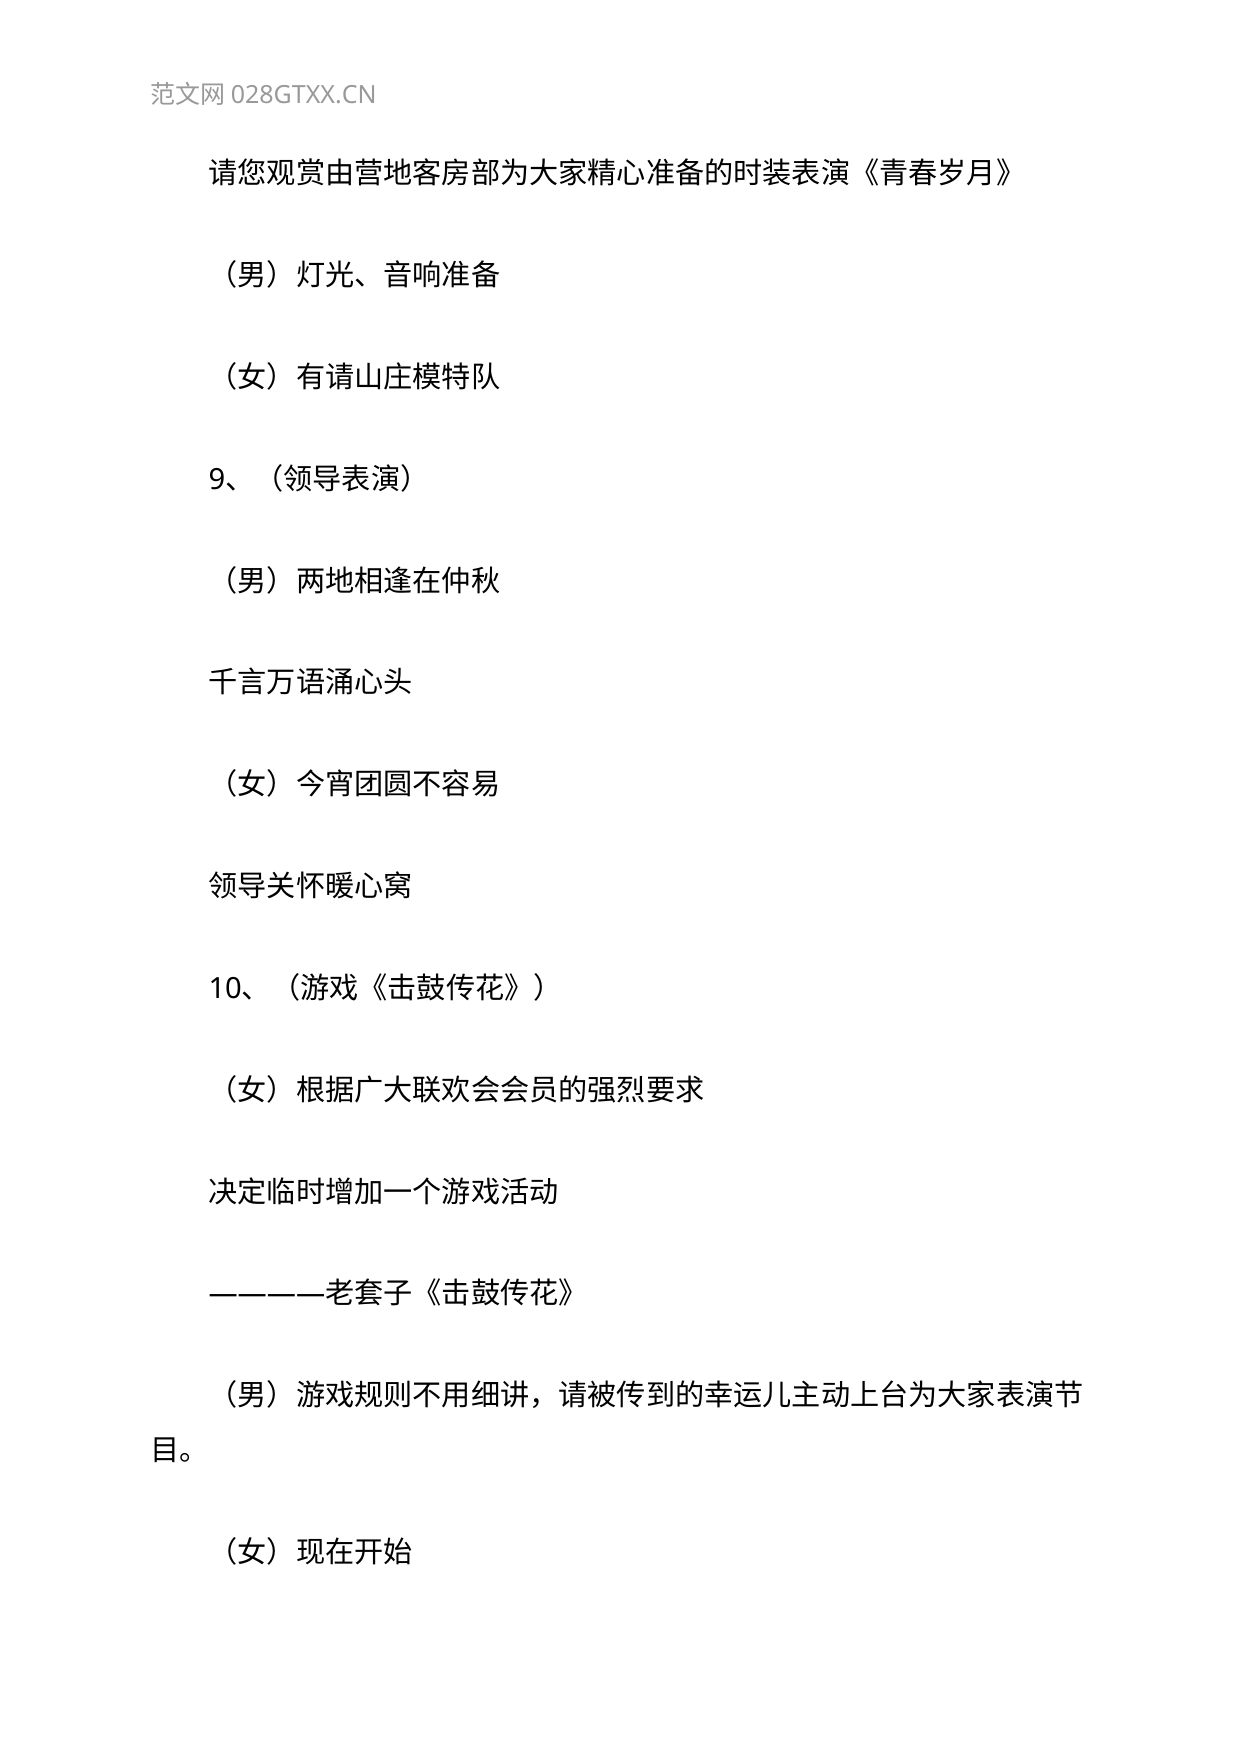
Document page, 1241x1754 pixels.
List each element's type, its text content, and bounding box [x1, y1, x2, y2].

text 千言万语涌心头 [150, 659, 1090, 701]
text （男）游戏规则不用细讲，请被传到的幸运儿主动上台为大家表演节目。 [150, 1372, 1090, 1469]
text （女）现在开始 [150, 1528, 1090, 1571]
text 决定临时增加一个游戏活动 [150, 1168, 1090, 1210]
text 10、（游戏《击鼓传花》） [150, 964, 1090, 1007]
text （女）根据广大联欢会会员的强烈要求 [150, 1066, 1090, 1109]
text （男）两地相逢在仲秋 [150, 557, 1090, 599]
text （男）灯光、音响准备 [150, 252, 1090, 294]
text （女）今宵团圆不容易 [150, 761, 1090, 803]
text 9、（领导表演） [150, 455, 1090, 498]
text 请您观赏由营地客房部为大家精心准备的时装表演《青春岁月》 [150, 150, 1090, 192]
text ――――老套子《击鼓传花》 [150, 1270, 1090, 1312]
text （女）有请山庄模特队 [150, 353, 1090, 396]
text 领导关怀暖心窝 [150, 863, 1090, 905]
